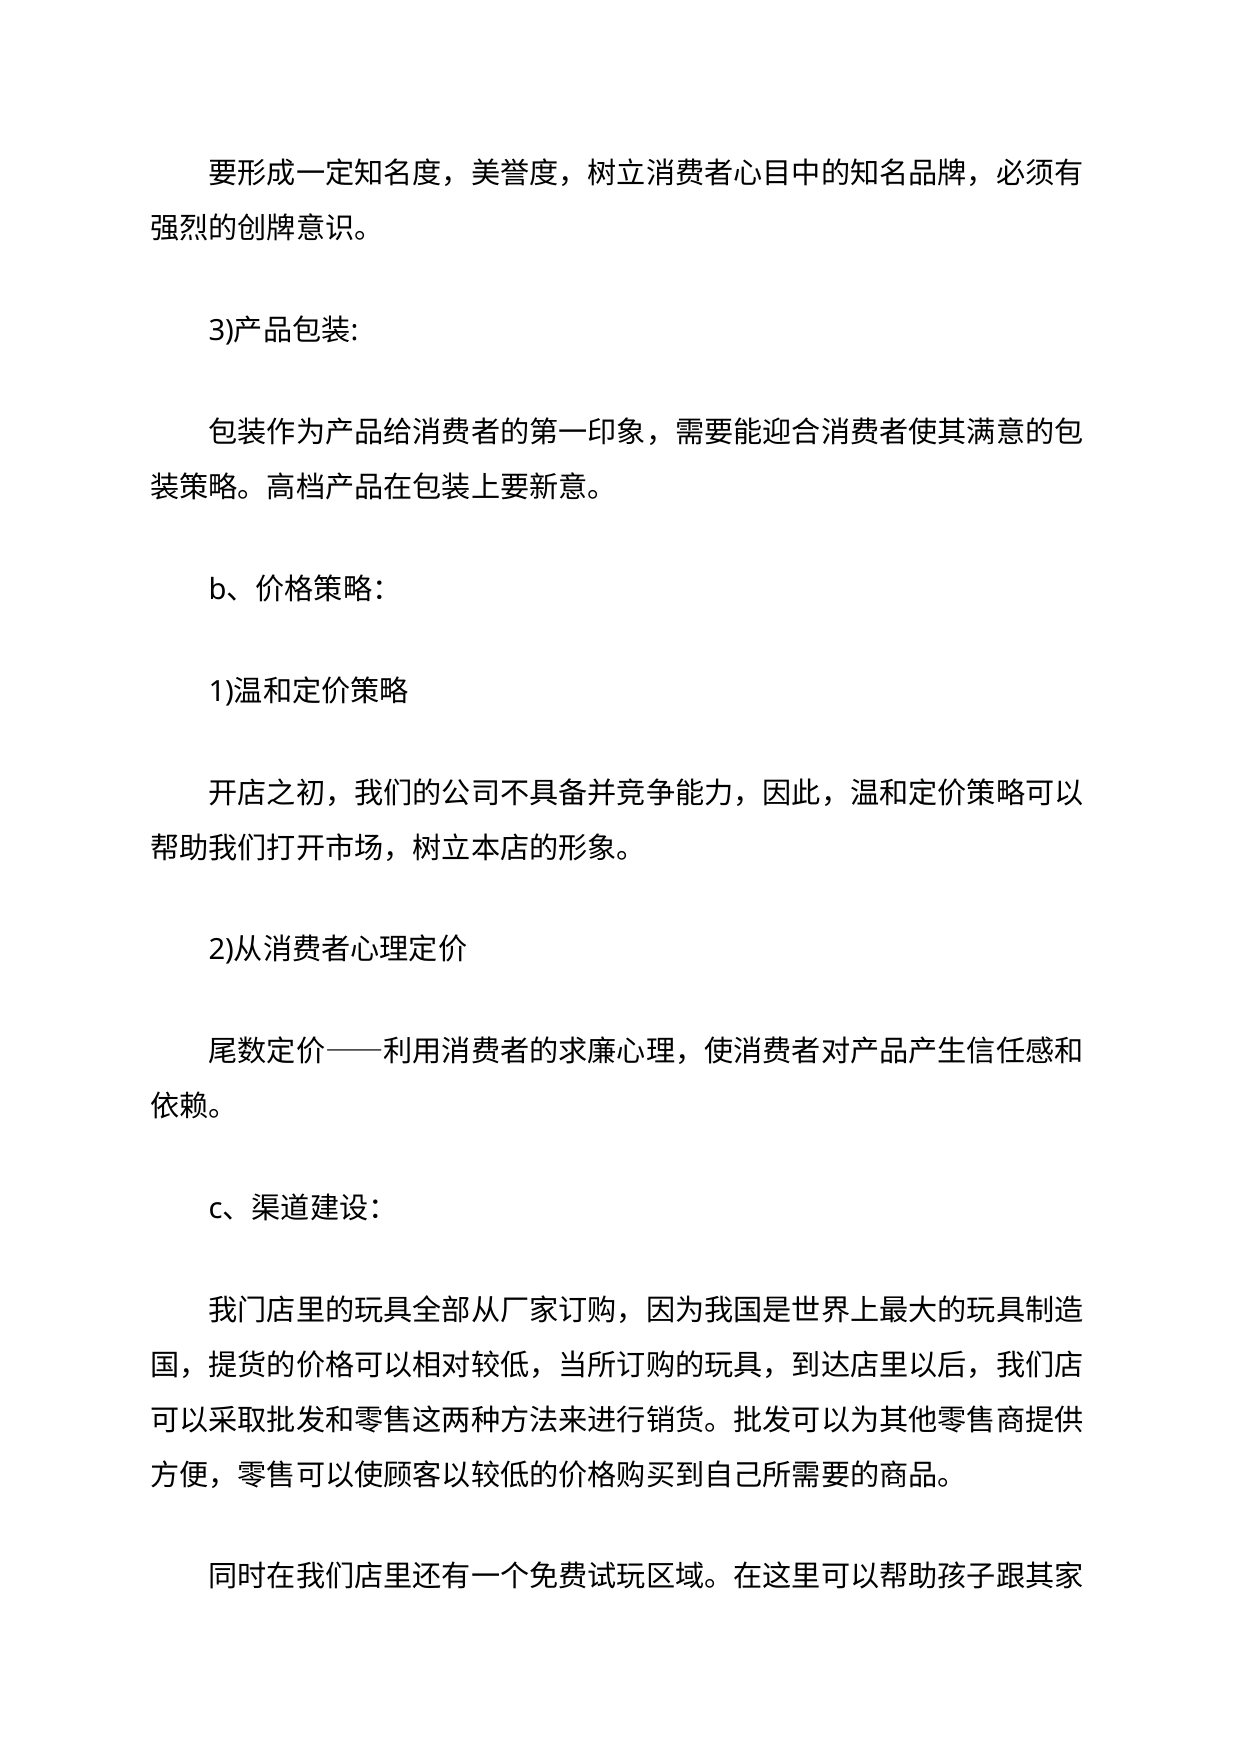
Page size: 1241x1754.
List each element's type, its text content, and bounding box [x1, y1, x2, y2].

text 2)从消费者心理定价 [150, 926, 1090, 968]
text 要形成一定知名度，美誉度，树立消费者心目中的知名品牌，必须有强烈的创牌意识。 [150, 150, 1090, 247]
text 我门店里的玩具全部从厂家订购，因为我国是世界上最大的玩具制造国，提货的价格可以相对较低，当所订购的玩具，到达店里以后，我们店可以采取批发和零售这两种方法来进行销货。批发可以为其他零售商提供方便，零售可以使顾客以较低的价格购买到自己所需要的商品。 [150, 1287, 1090, 1493]
text 3)产品包装: [150, 307, 1090, 349]
text 1)温和定价策略 [150, 667, 1090, 710]
text c、渠道建设： [150, 1184, 1090, 1227]
text 尾数定价——利用消费者的求廉心理，使消费者对产品产生信任感和依赖。 [150, 1028, 1090, 1125]
text b、价格策略： [150, 565, 1090, 608]
text 包装作为产品给消费者的第一印象，需要能迎合消费者使其满意的包装策略。高档产品在包装上要新意。 [150, 409, 1090, 506]
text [150, 1553, 1090, 1595]
text 开店之初，我们的公司不具备并竞争能力，因此，温和定价策略可以帮助我们打开市场，树立本店的形象。 [150, 769, 1090, 866]
